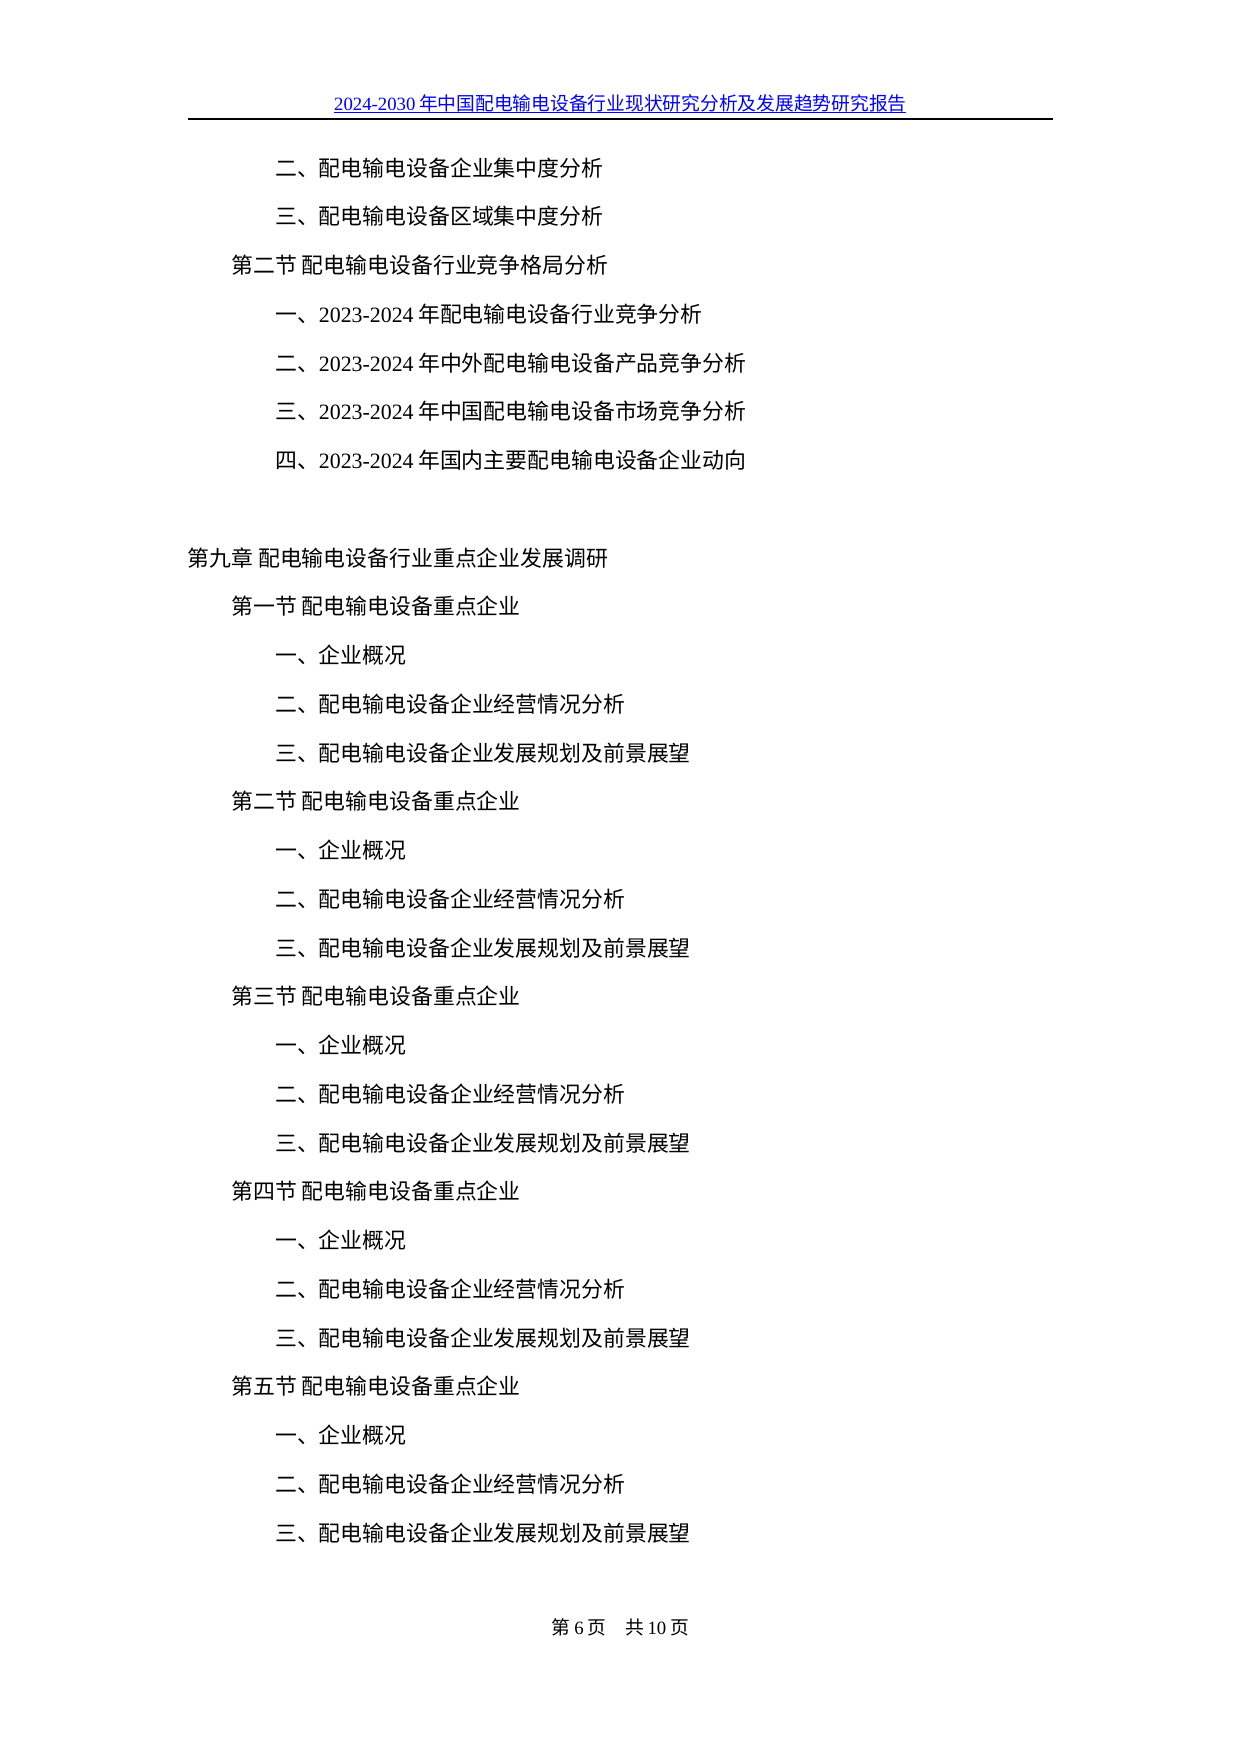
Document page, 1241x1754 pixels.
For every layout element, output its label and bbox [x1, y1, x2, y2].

text [187, 150, 1053, 1548]
